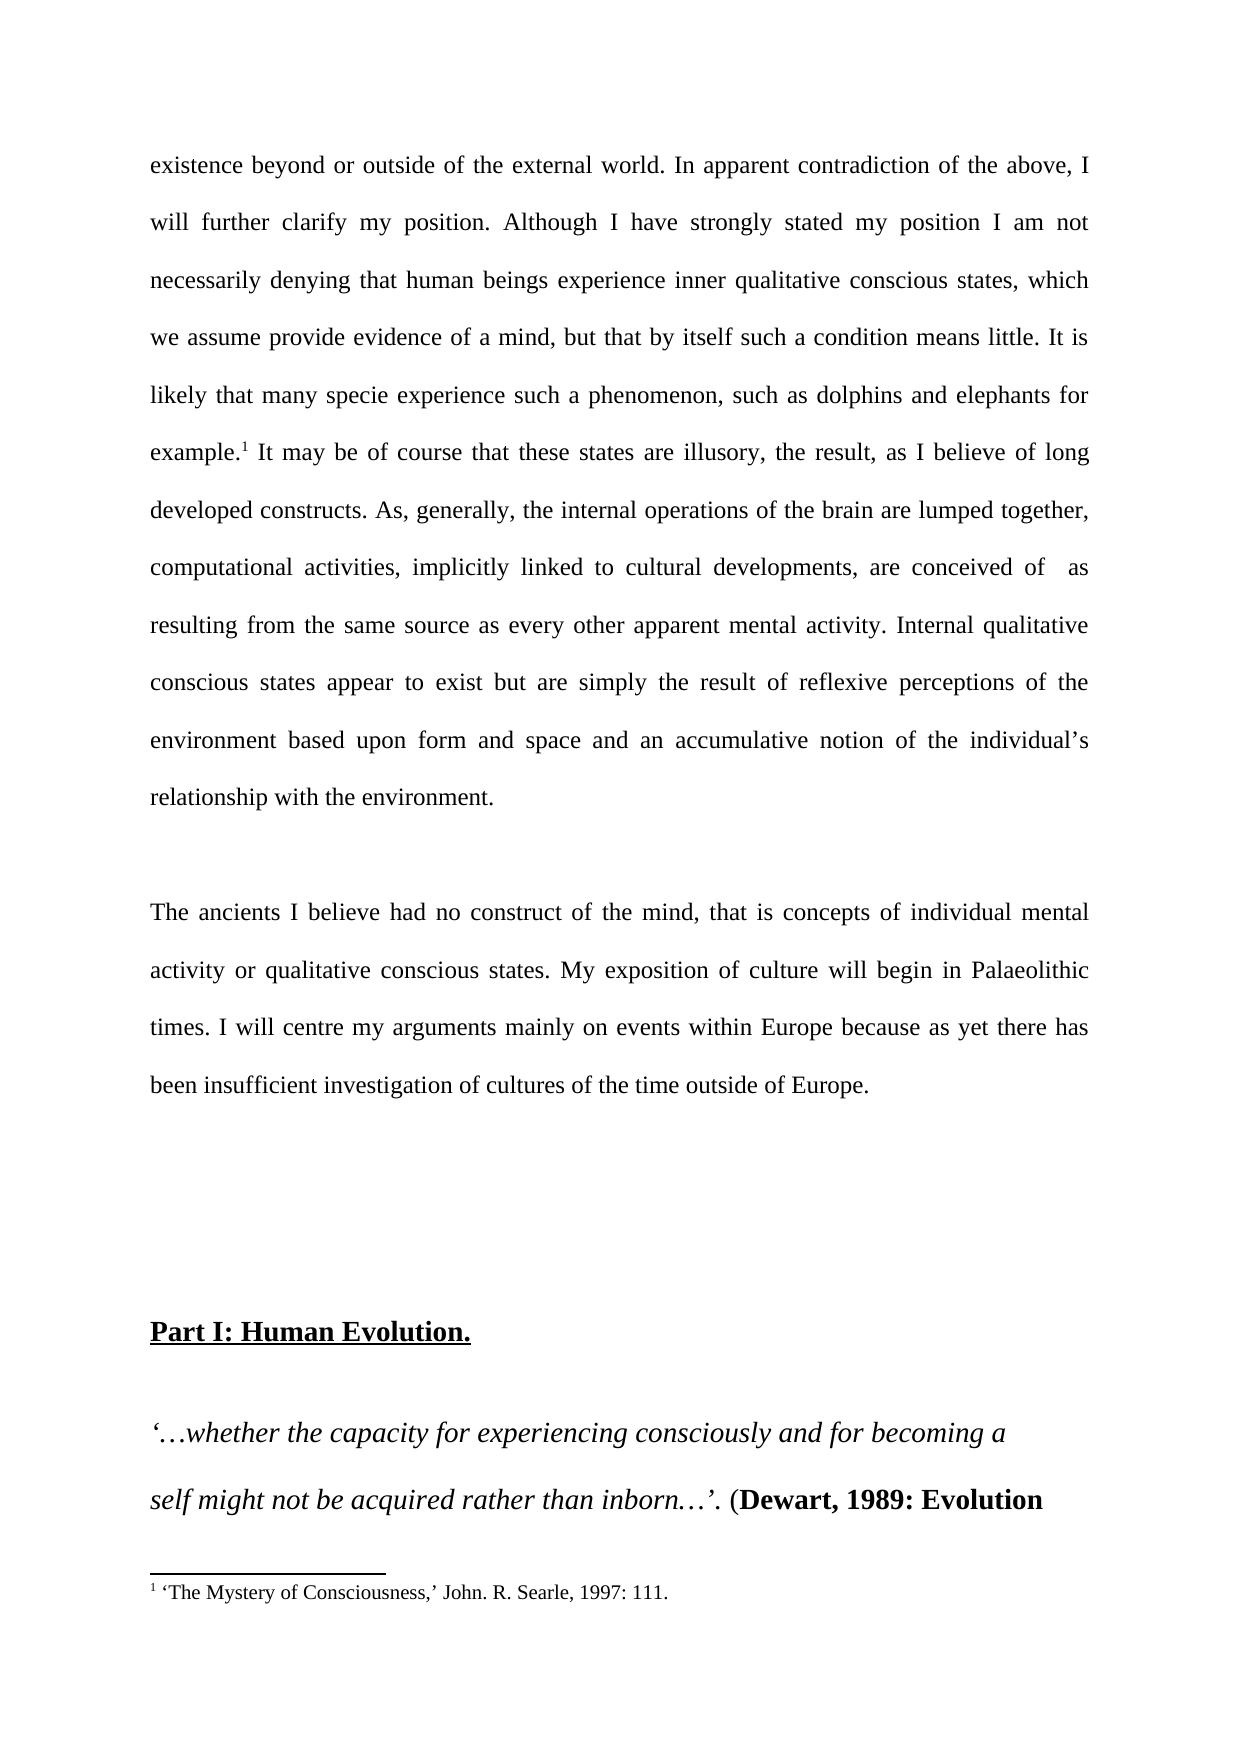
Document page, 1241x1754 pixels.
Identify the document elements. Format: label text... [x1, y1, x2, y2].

text The ancients I believe had no construct of the mind, that is concepts of individual mental activity or qualitative conscious states. My exposition of culture will begin in Palaeolithic times. I will centre my arguments mainly on events within Europe because as yet there has been insufficient investigation of cultures of the time outside of . [150, 897, 1090, 1099]
text self might not be acquired rather than inborn…’. (Dewart, 1989: Evolution [150, 1482, 1090, 1516]
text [150, 150, 1090, 811]
text ‘…whether the capacity for experiencing consciously and for becoming a [150, 1415, 1090, 1448]
text Part I: Human Evolution. [150, 1314, 1090, 1348]
